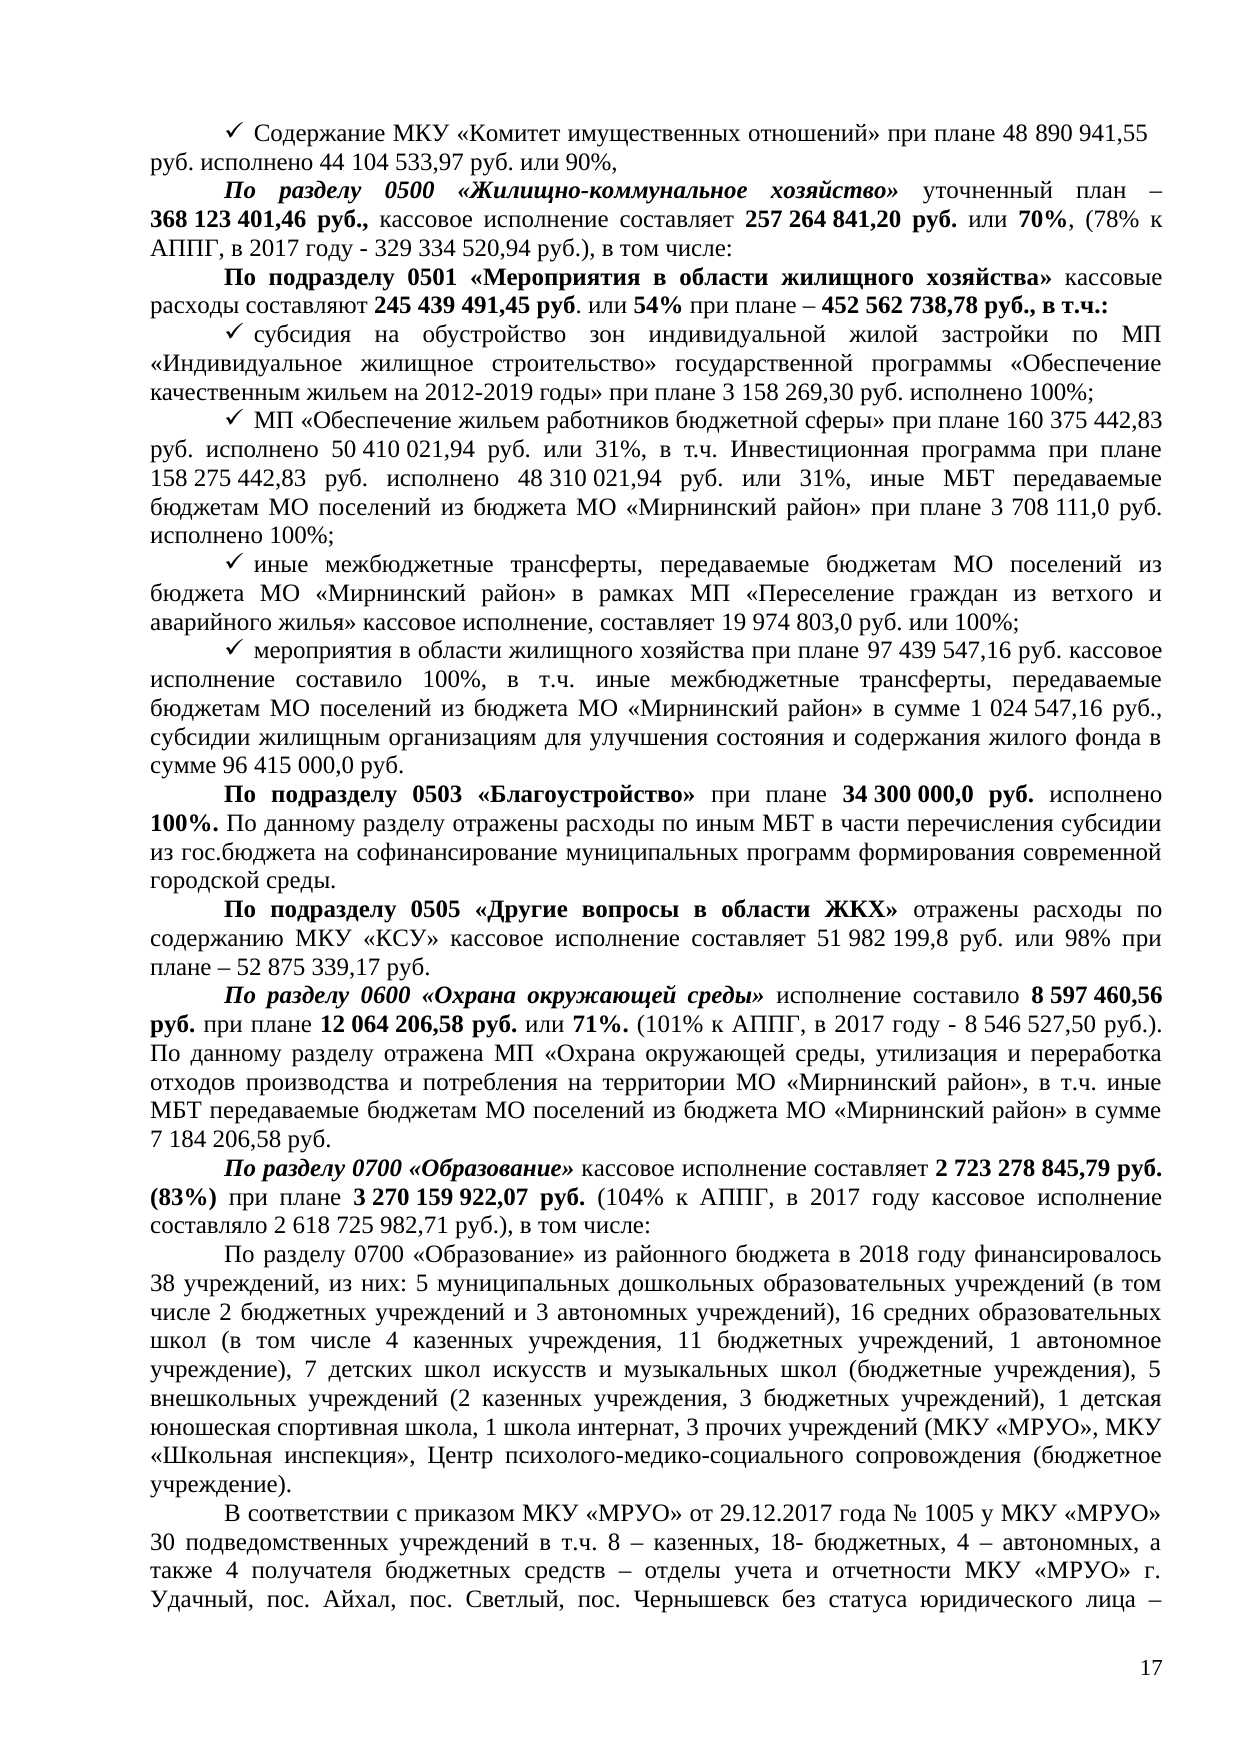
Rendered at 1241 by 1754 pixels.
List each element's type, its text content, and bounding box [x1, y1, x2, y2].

text По разделу 0500 «Жилищно-коммунальное хозяйство» уточненный план – 368 123 401,46 руб., кассовое исполнение составляет 257 264 841,20 руб. или 70%, (78% к АППГ, в 2017 году - 329 334 520,94 руб.), в том числе: [150, 176, 1162, 262]
text По разделу 0600 «Охрана окружающей среды» исполнение составило 8 597 460,56 руб. при плане 12 064 206,58 руб. или 71%. (101% к АППГ, в 2017 году - 8 546 527,50 руб.). По данному разделу отражена МП «Охрана окружающей среды, утилизация и переработка отходов производства и потребления на территории МО «Мирнинский район», в т.ч. иные МБТ передаваемые бюджетам МО поселений из бюджета МО «Мирнинский район» в сумме 7 184 206,58 руб. [150, 981, 1162, 1153]
text По разделу 0700 «Образование» из районного бюджета в 2018 году финансировалось 38 учреждений, из них: 5 муниципальных дошкольных образовательных учреждений (в том числе 2 бюджетных учреждений и 3 автономных учреждений), 16 средних образовательных школ (в том числе 4 казенных учреждения, 11 бюджетных учреждений, 1 автономное учреждение), 7 детских школ искусств и музыкальных школ (бюджетные учреждения), 5 внешкольных учреждений (2 казенных учреждения, 3 бюджетных учреждений), 1 детская юношеская спортивная школа, 1 школа интернат, 3 прочих учреждений (МКУ «МРУО», МКУ «Школьная инспекция», Центр психолого-медико-социального сопровождения (бюджетное учреждение). [150, 1239, 1162, 1498]
list иные межбюджетные трансферты, передаваемые бюджетам МО поселений из бюджета МО «Мирнинский район» в рамках МП «Переселение граждан из ветхого и аварийного жилья» кассовое исполнение, составляет 19 974 803,0 руб. или 100%; [150, 549, 1162, 636]
list Содержание МКУ «Комитет имущественных отношений» при плане 48 890 941,55 руб. исполнено 44 104 533,97 руб. или 90%, [150, 118, 1148, 176]
text По подразделу 0501 «Мероприятия в области жилищного хозяйства» кассовые расходы составляют 245 439 491,45 руб. или 54% при плане – 452 562 738,78 руб., в т.ч.: [150, 262, 1162, 319]
list мероприятия в области жилищного хозяйства при плане 97 439 547,16 руб. кассовое исполнение составило 100%, в т.ч. иные межбюджетные трансферты, передаваемые бюджетам МО поселений из бюджета МО «Мирнинский район» в сумме 1 024 547,16 руб., субсидии жилищным организациям для улучшения состояния и содержания жилого фонда в сумме 96 415 000,0 руб. [150, 636, 1162, 779]
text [150, 1498, 1162, 1613]
list субсидия на обустройство зон индивидуальной жилой застройки по МП «Индивидуальное жилищное строительство» государственной программы «Обеспечение качественным жильем на 2012-2019 годы» при плане 3 158 269,30 руб. исполнено 100%; [150, 319, 1162, 406]
list МП «Обеспечение жильем работников бюджетной сферы» при плане 160 375 442,83 руб. исполнено 50 410 021,94 руб. или 31%, в т.ч. Инвестиционная программа при плане 158 275 442,83 руб. исполнено 48 310 021,94 руб. или 31%, иные МБТ передаваемые бюджетам МО поселений из бюджета МО «Мирнинский район» при плане 3 708 111,0 руб. исполнено 100%; [150, 406, 1162, 549]
text По подразделу 0505 «Другие вопросы в области ЖКХ» отражены расходы по содержанию МКУ «КСУ» кассовое исполнение составляет 51 982 199,8 руб. или 98% при плане – 52 875 339,17 руб. [150, 894, 1162, 981]
text По разделу 0700 «Образование» кассовое исполнение составляет 2 723 278 845,79 руб. (83%) при плане 3 270 159 922,07 руб. (104% к АППГ, в 2017 году кассовое исполнение составляло 2 618 725 982,71 руб.), в том числе: [150, 1153, 1162, 1239]
text По подразделу 0503 «Благоустройство» при плане 34 300 000,0 руб. исполнено 100%. По данному разделу отражены расходы по иным МБТ в части перечисления субсидии из гос.бюджета на софинансирование муниципальных программ формирования современной городской среды. [150, 779, 1162, 894]
